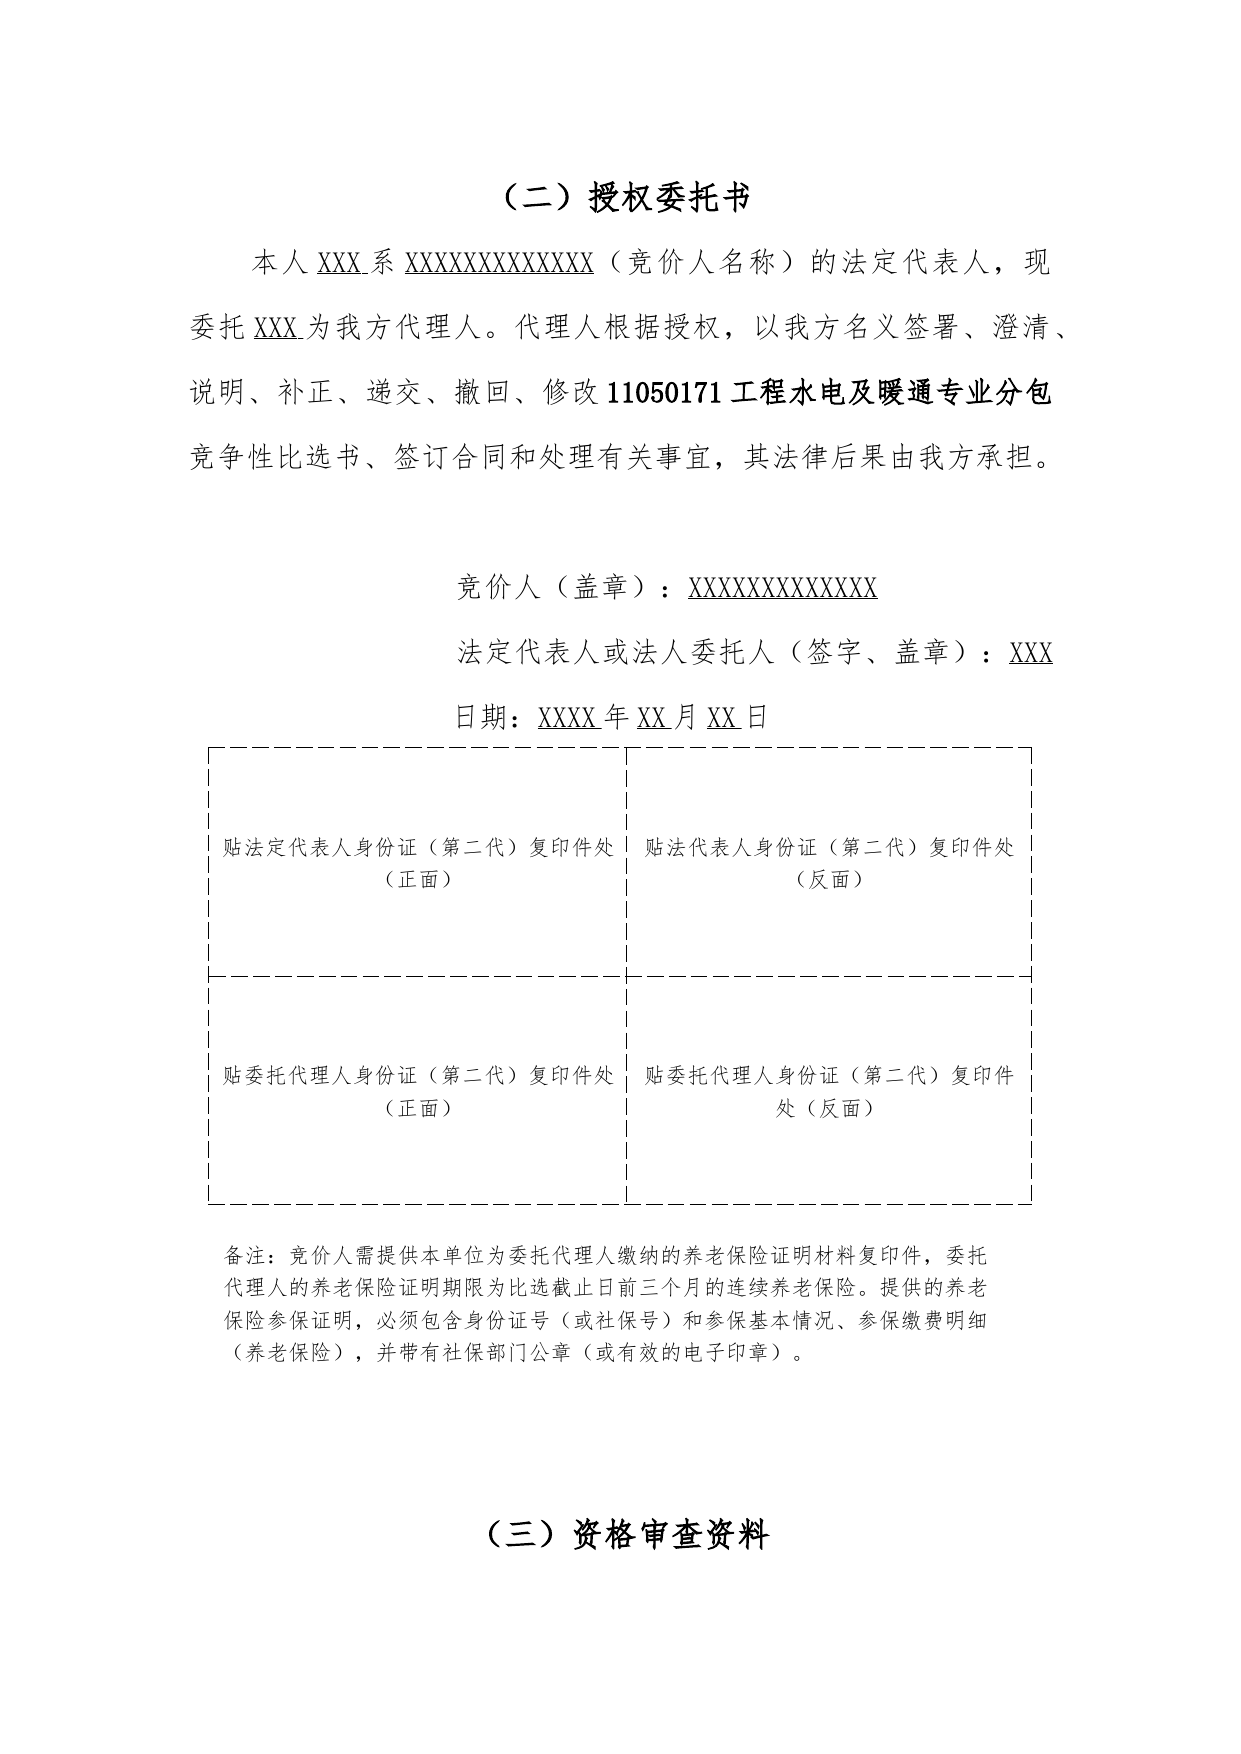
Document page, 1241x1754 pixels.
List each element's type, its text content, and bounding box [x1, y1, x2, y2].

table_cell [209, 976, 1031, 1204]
text 法定代表人或法人委托人（签字、盖章）：XXX [187, 617, 1053, 682]
text 备注：竞价人需提供本单位为委托代理人缴纳的养老保险证明材料复印件，委托代理人的养老保险证明期限为比选截止日前三个月的连续养老保险。提供的养老保险参保证明，必须包含身份证号（或社保号）和参保基本情况、参保缴费明细（养老保险），并带有社保部门公章（或有效的电子印章）。 [222, 1238, 1001, 1368]
text 日期：XXXX年XX月XX日 [187, 682, 1053, 747]
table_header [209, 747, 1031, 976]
text （三）资格审查资料 [187, 1499, 1053, 1564]
text （二）授权委托书 [187, 162, 1053, 227]
text 本人XXX系XXXXXXXXXXXXX（竞价人名称）的法定代表人，现委托XXX为我方代理人。代理人根据授权，以我方名义签署、澄清、说明、补正、递交、撤回、修改11050171工程水电及暖通专业分包竞争性比选书、签订合同和处理有关事宜，其法律后果由我方承担。 [187, 227, 1053, 487]
text 竞价人（盖章）：XXXXXXXXXXXXX [187, 552, 1053, 617]
